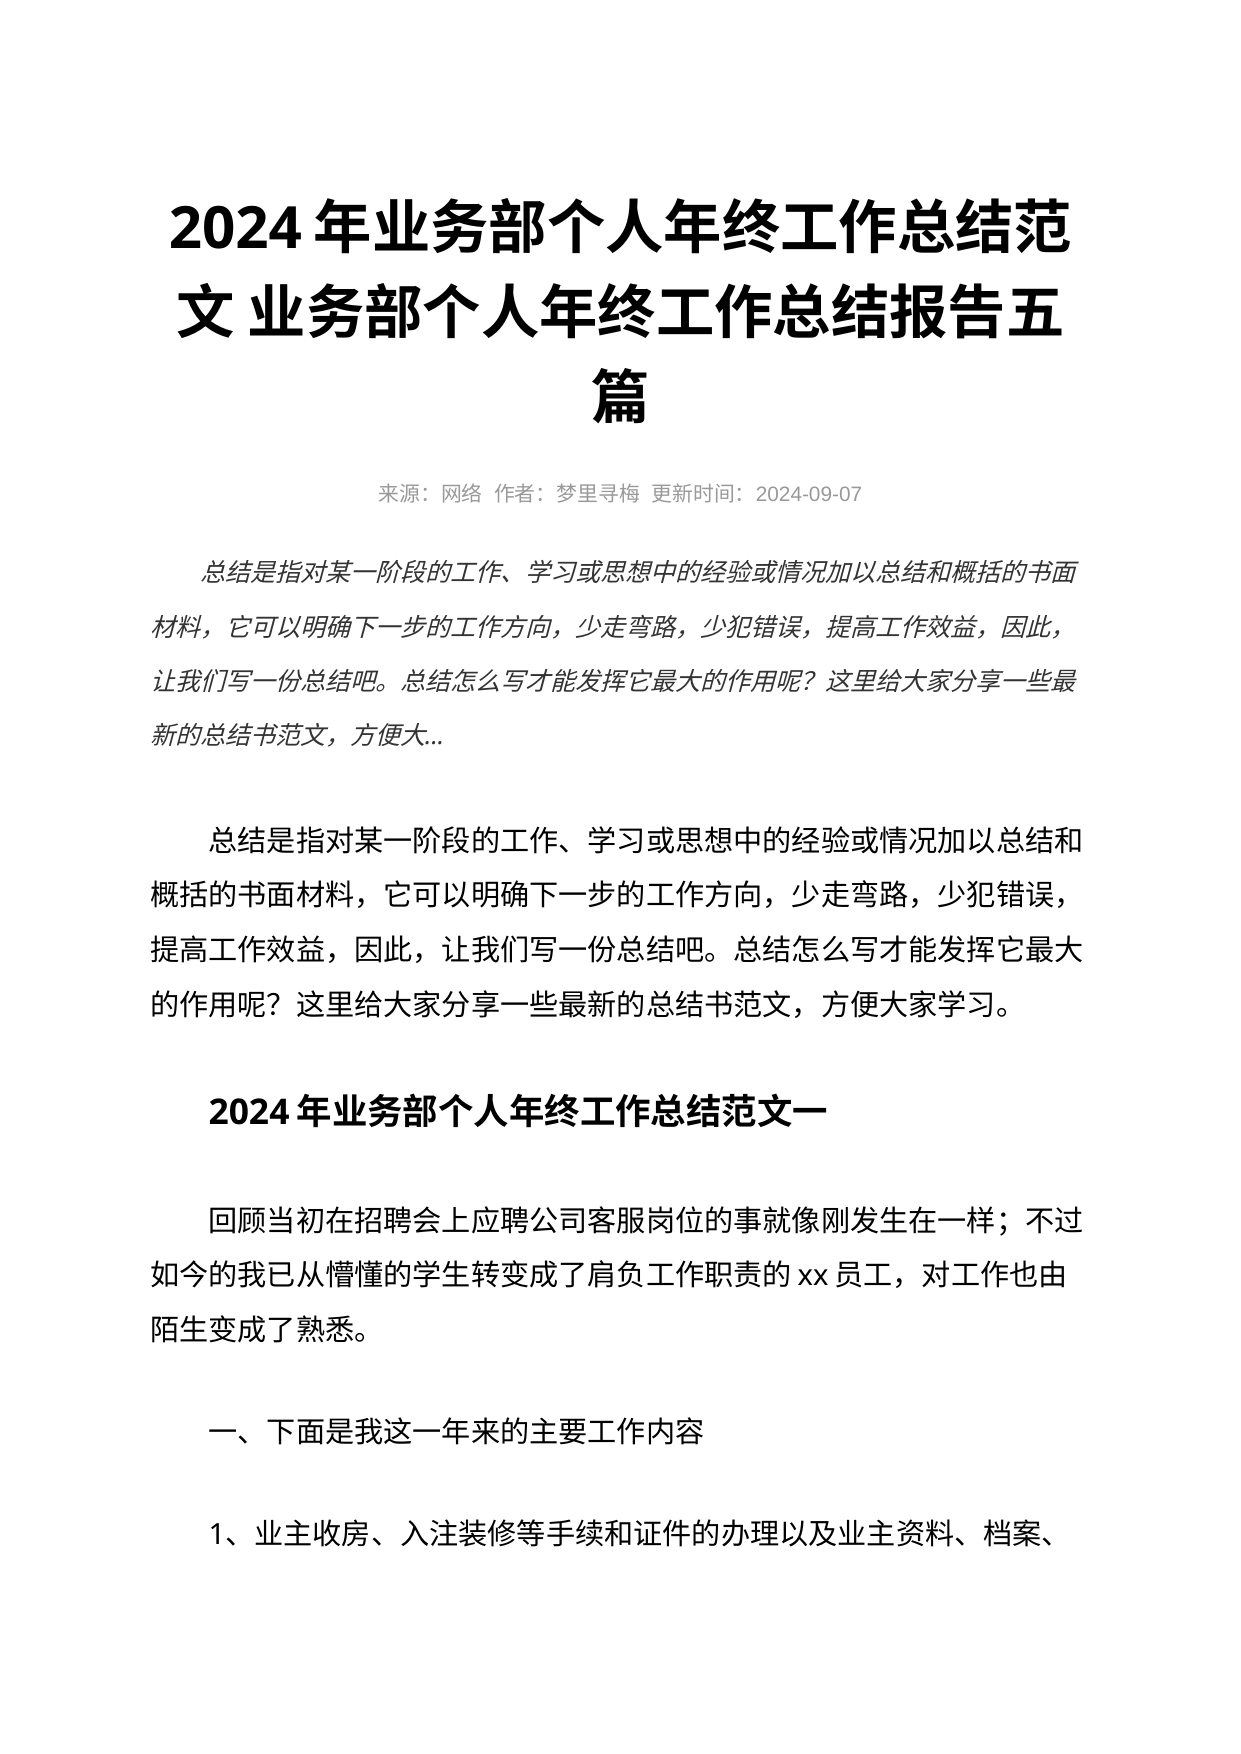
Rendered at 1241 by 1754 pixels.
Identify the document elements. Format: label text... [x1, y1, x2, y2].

text 2024年业务部个人年终工作总结范文一 [150, 1083, 1090, 1135]
text 回顾当初在招聘会上应聘公司客服岗位的事就像刚发生在一样；不过如今的我已从懵懂的学生转变成了肩负工作职责的xx员工，对工作也由陌生变成了熟悉。 [150, 1197, 1090, 1349]
subtitle 2024年业务部个人年终工作总结范文 业务部个人年终工作总结报告五篇 [150, 181, 1090, 435]
text 一、下面是我这一年来的主要工作内容 [150, 1409, 1090, 1451]
text 总结是指对某一阶段的工作、学习或思想中的经验或情况加以总结和概括的书面材料，它可以明确下一步的工作方向，少走弯路，少犯错误，提高工作效益，因此，让我们写一份总结吧。总结怎么写才能发挥它最大的作用呢？这里给大家分享一些最新的总结书范文，方便大家学习。 [150, 817, 1090, 1024]
text 总结是指对某一阶段的工作、学习或思想中的经验或情况加以总结和概括的书面材料，它可以明确下一步的工作方向，少走弯路，少犯错误，提高工作效益，因此，让我们写一份总结吧。总结怎么写才能发挥它最大的作用呢？这里给大家分享一些最新的总结书范文，方便大... [150, 553, 1090, 752]
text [150, 1511, 1090, 1553]
text 来源：网络 作者：梦里寻梅 更新时间：2024-09-07 [150, 482, 1090, 506]
